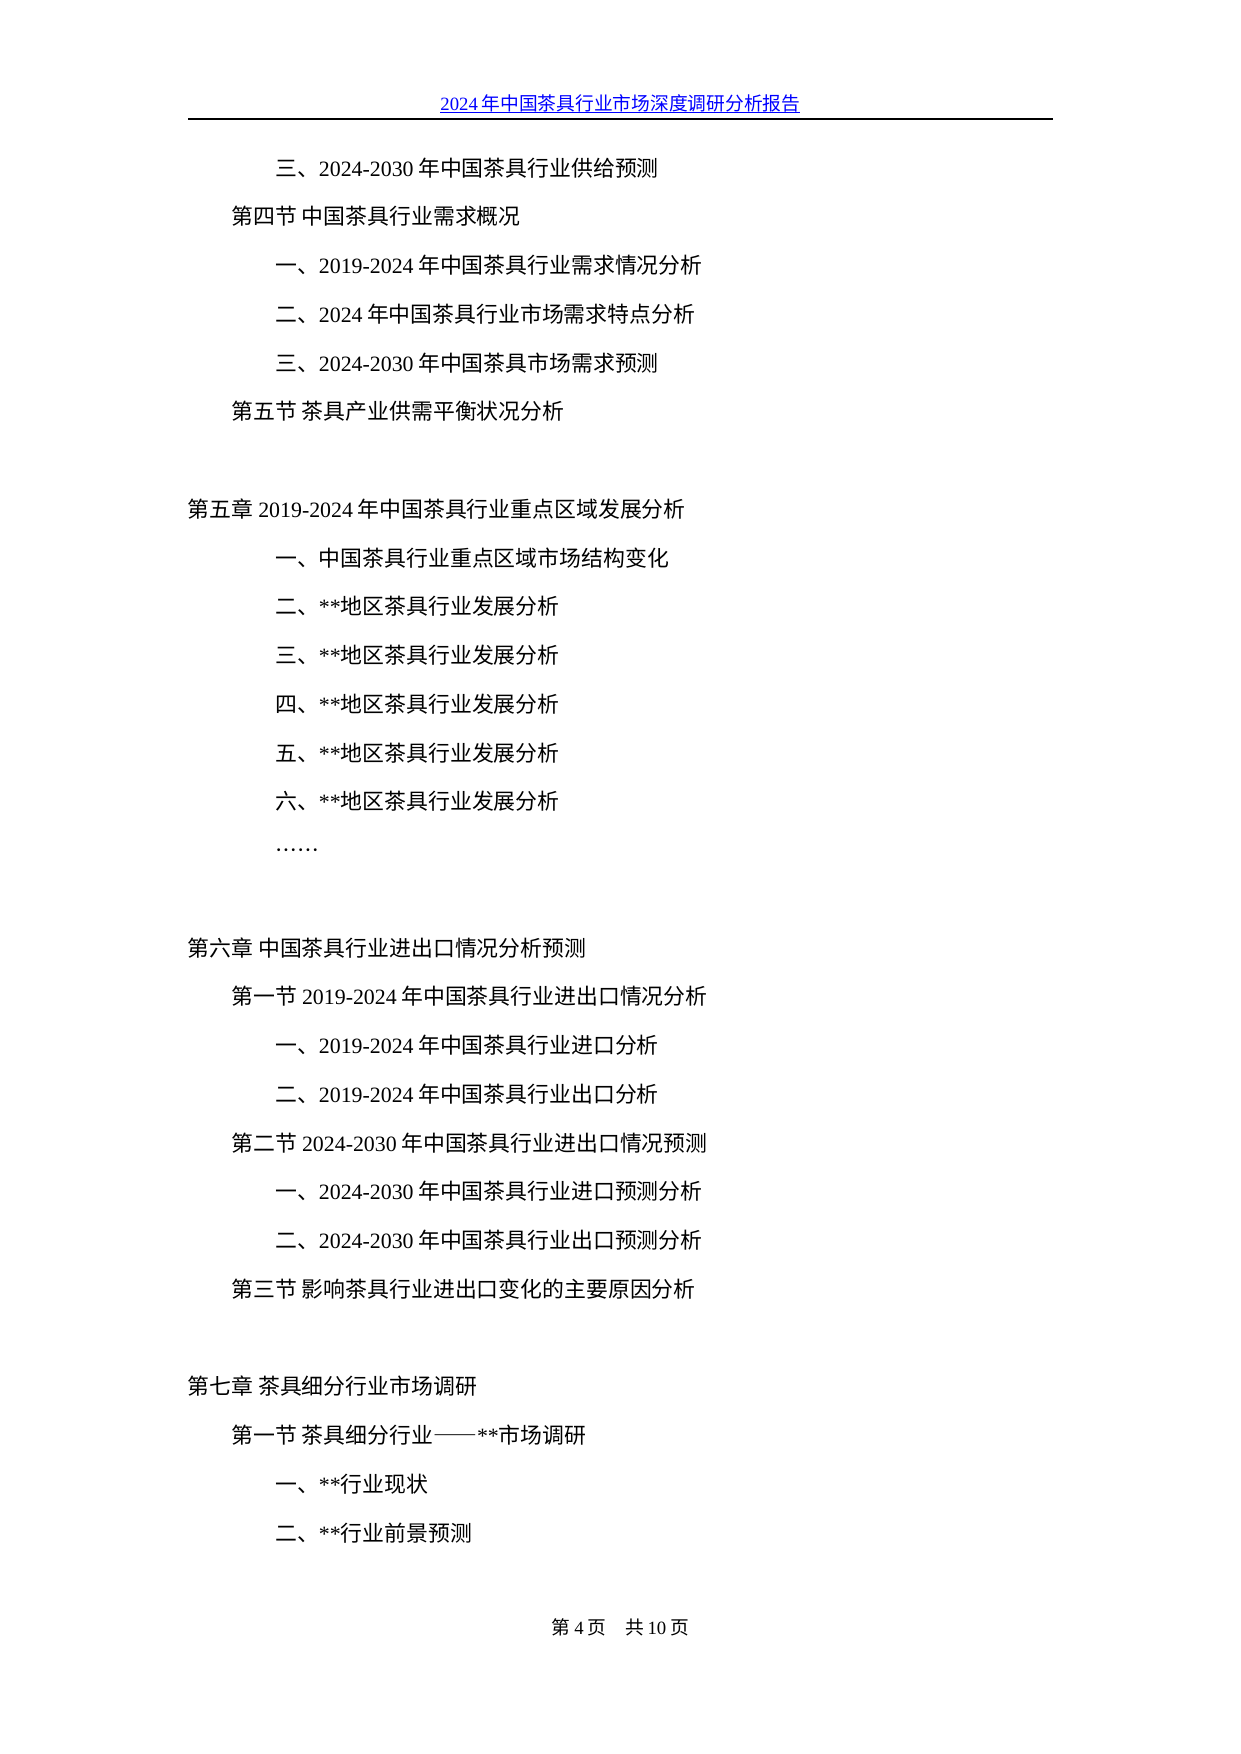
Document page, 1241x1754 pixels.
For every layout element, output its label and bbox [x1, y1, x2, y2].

text [187, 150, 1053, 1548]
